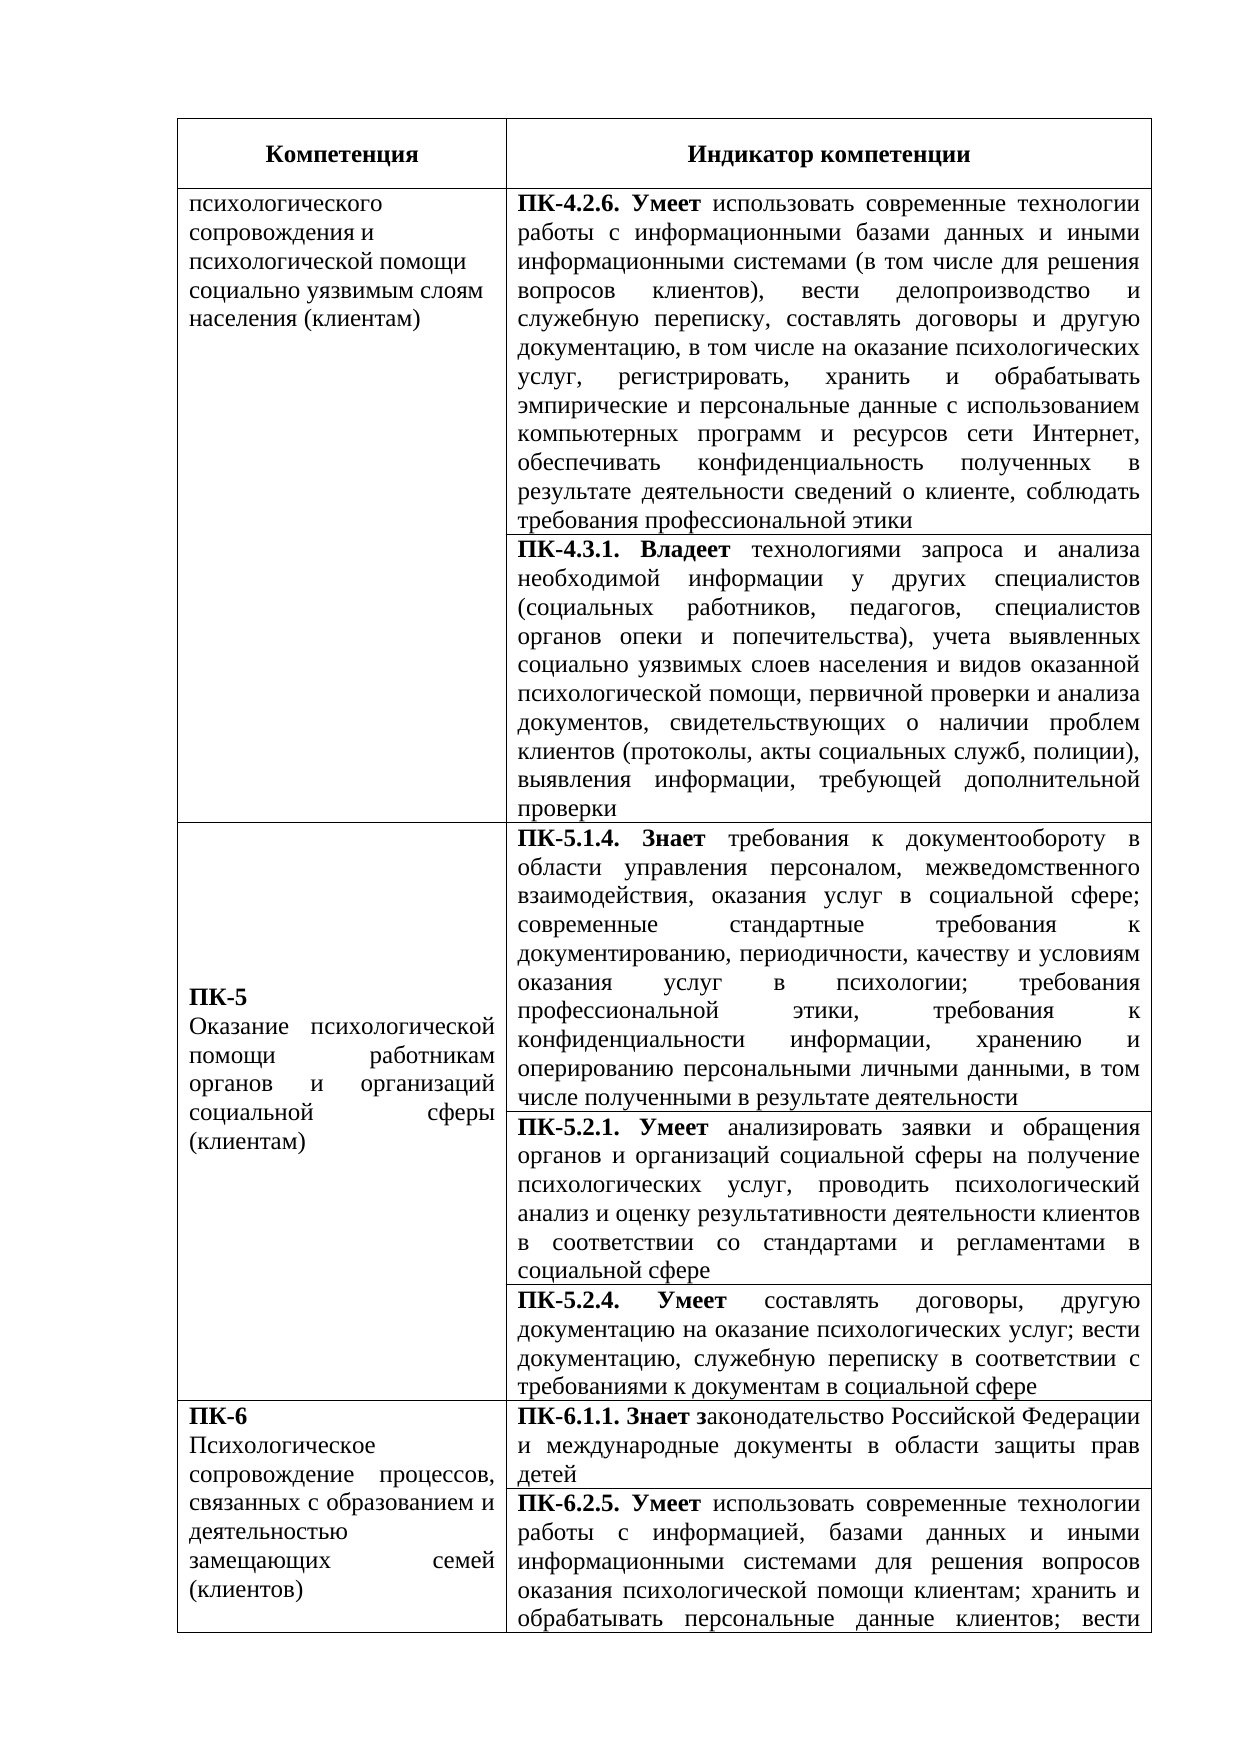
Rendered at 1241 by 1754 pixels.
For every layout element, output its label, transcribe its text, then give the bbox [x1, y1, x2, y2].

table_cell ПК-6 Психологическое сопровождение процессов, связанных с образованием и деятельностью замещающих семей (клиентов) [178, 1401, 506, 1632]
table_cell ПК-5.2.4. Умеет составлять договоры, другую документацию на оказание психологических услуг; вести документацию, служебную переписку в соответствии с требованиями к документам в социальной сфере [507, 1285, 1151, 1400]
table_cell ПК-5.2.1. Умеет анализировать заявки и обращения органов и организаций социальной сферы на получение психологических услуг, проводить психологический анализ и оценку результативности деятельности клиентов в соответствии со стандартами и регламентами в социальной сфере [507, 1112, 1151, 1284]
table_cell ПК-5 Оказание психологической помощи работникам органов и организаций социальной сферы (клиентам) [178, 823, 506, 1400]
table_cell ПК-5.1.4. Знает требования к документообороту в области управления персоналом, межведомственного взаимодействия, оказания услуг в социальной сфере; современные стандартные требования к документированию, периодичности, качеству и условиям оказания услуг в психологии; требования профессиональной этики, требования к конфиденциальности информации, хранению и оперированию персональными личными данными, в том числе полученными в результате деятельности [507, 823, 1151, 1111]
table_cell ПК-4.3.1. Владеет технологиями запроса и анализа необходимой информации у других специалистов (социальных работников, педагогов, специалистов органов опеки и попечительства), учета выявленных социально уязвимых слоев населения и видов оказанной психологической помощи, первичной проверки и анализа документов, свидетельствующих о наличии проблем клиентов (протоколы, акты социальных служб, полиции), выявления информации, требующей дополнительной проверки [507, 535, 1151, 822]
table_header Компетенция [178, 119, 506, 187]
table_cell ПК-4.2.6. Умеет использовать современные технологии работы с информационными базами данных и иными информационными системами (в том числе для решения вопросов клиентов), вести делопроизводство и служебную переписку, составлять договоры и другую документацию, в том числе на оказание психологических услуг, регистрировать, хранить и обрабатывать эмпирические и персональные данные с использованием компьютерных программ и ресурсов сети Интернет, обеспечивать конфиденциальность полученных в результате деятельности сведений о клиенте, соблюдать требования профессиональной этики [507, 189, 1151, 533]
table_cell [507, 1489, 1151, 1632]
table_header Индикатор компетенции [507, 119, 1151, 187]
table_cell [178, 189, 506, 822]
table_cell ПК-6.1.1. Знает законодательство Российской Федерации и международные документы в области защиты прав детей [507, 1401, 1151, 1487]
